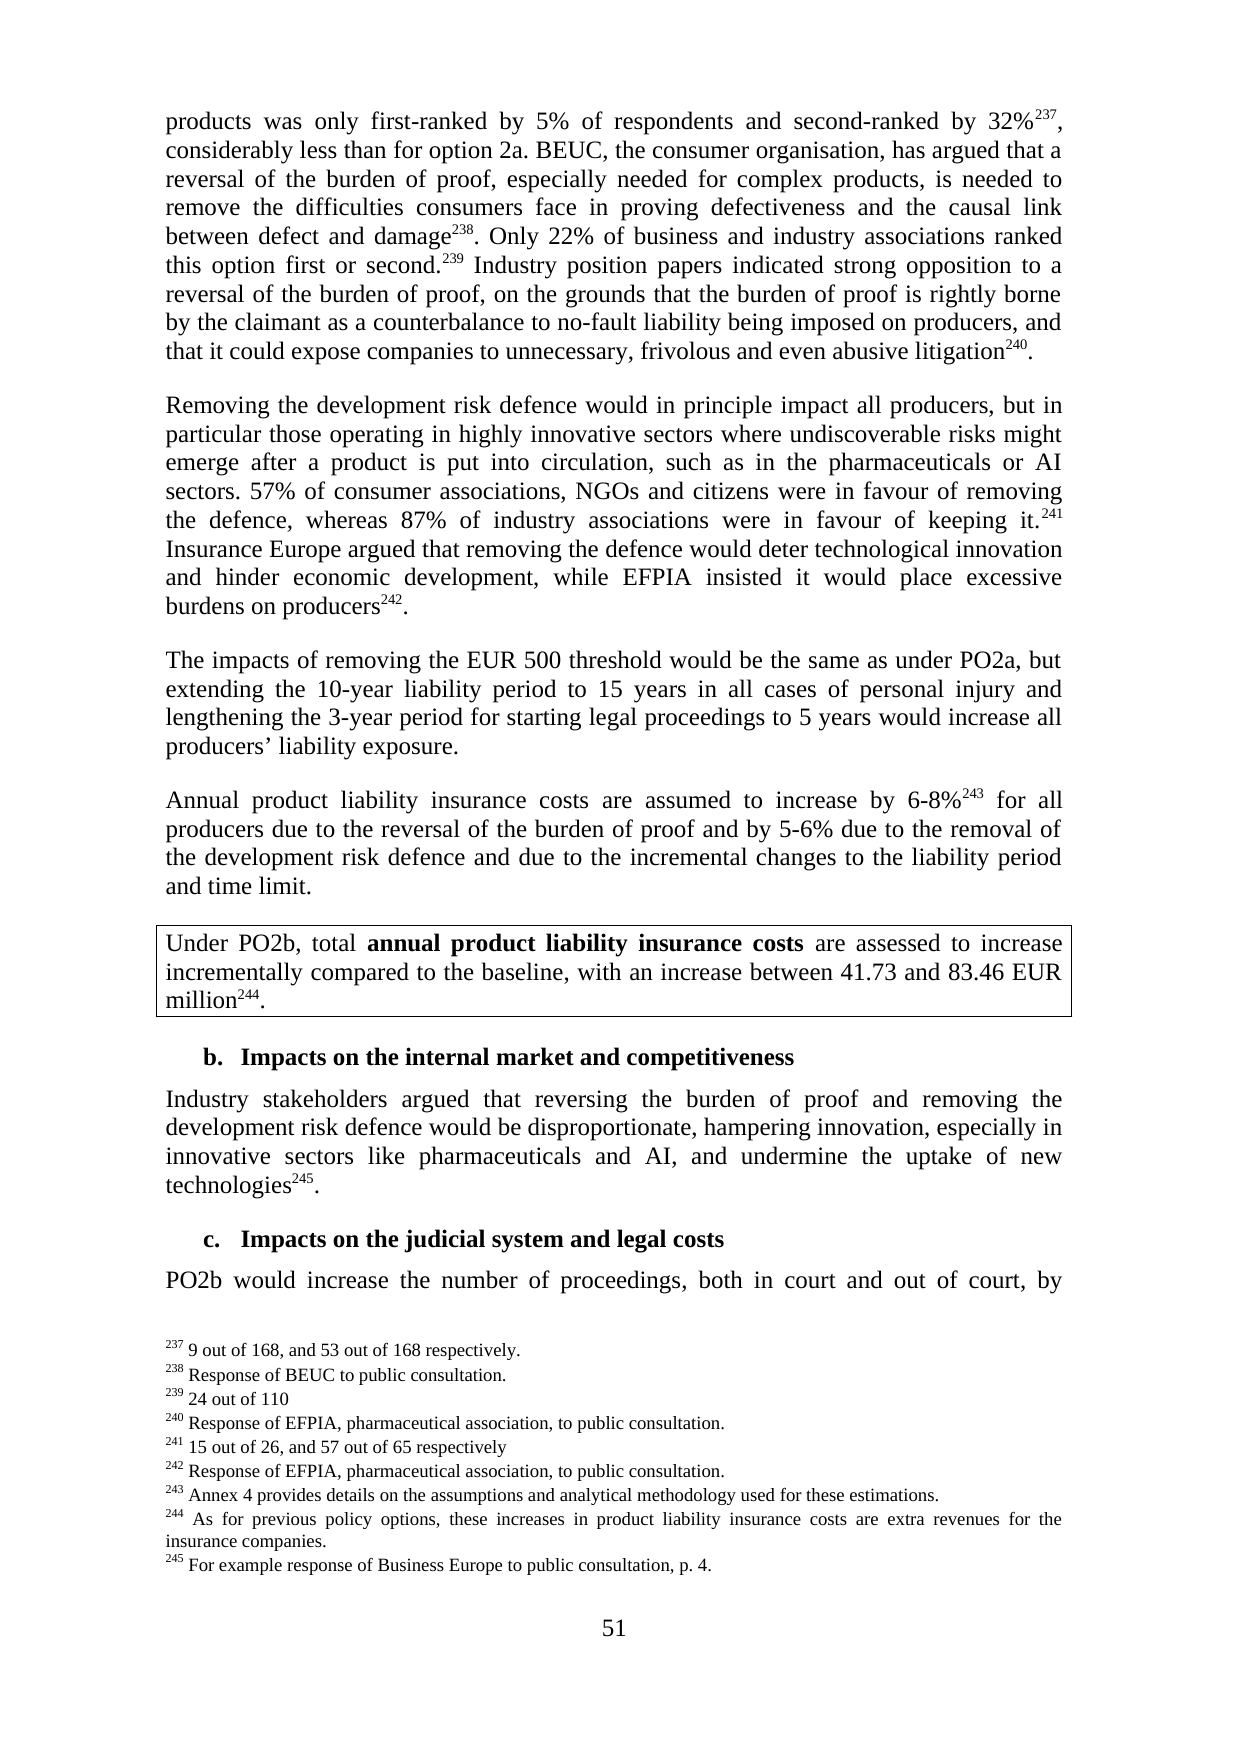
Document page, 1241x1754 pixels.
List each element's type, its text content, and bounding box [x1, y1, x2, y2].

text The impacts of removing the EUR 500 threshold would be the same as under PO2a, but extending the 10-year liability period to 15 years in all cases of personal injury and lengthening the 3-year period for starting legal proceedings to 5 years would increase all producers’ liability exposure. [165, 645, 1063, 760]
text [165, 106, 1063, 365]
list Impacts on the judicial system and legal costs [203, 1224, 1063, 1252]
text Annual product liability insurance costs are assumed to increase by 6-8% for all producers due to the reversal of the burden of proof and by 5-6% due to the removal of the development risk defence and due to the incremental changes to the liability period and time limit. [165, 785, 1063, 900]
text Under PO2b, total annual product liability insurance costs are assessed to increase incrementally compared to the baseline, with an increase between 41.73 and 83.46 EUR million. [157, 926, 1071, 1016]
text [165, 1265, 1063, 1294]
text Removing the development risk defence would in principle impact all producers, but in particular those operating in highly innovative sectors where undiscoverable risks might emerge after a product is put into circulation, such as in the pharmaceuticals or AI sectors. 57% of consumer associations, NGOs and citizens were in favour of removing the defence, whereas 87% of industry associations were in favour of keeping it. Insurance Europe argued that removing the defence would deter technological innovation and hinder economic development, while EFPIA insisted it would place excessive burdens on producers. [165, 390, 1063, 620]
text Industry stakeholders argued that reversing the burden of proof and removing the development risk defence would be disproportionate, hampering innovation, especially in innovative sectors like pharmaceuticals and AI, and undermine the uptake of new technologies. [165, 1084, 1063, 1199]
list Impacts on the internal market and competitiveness [203, 1042, 1063, 1071]
